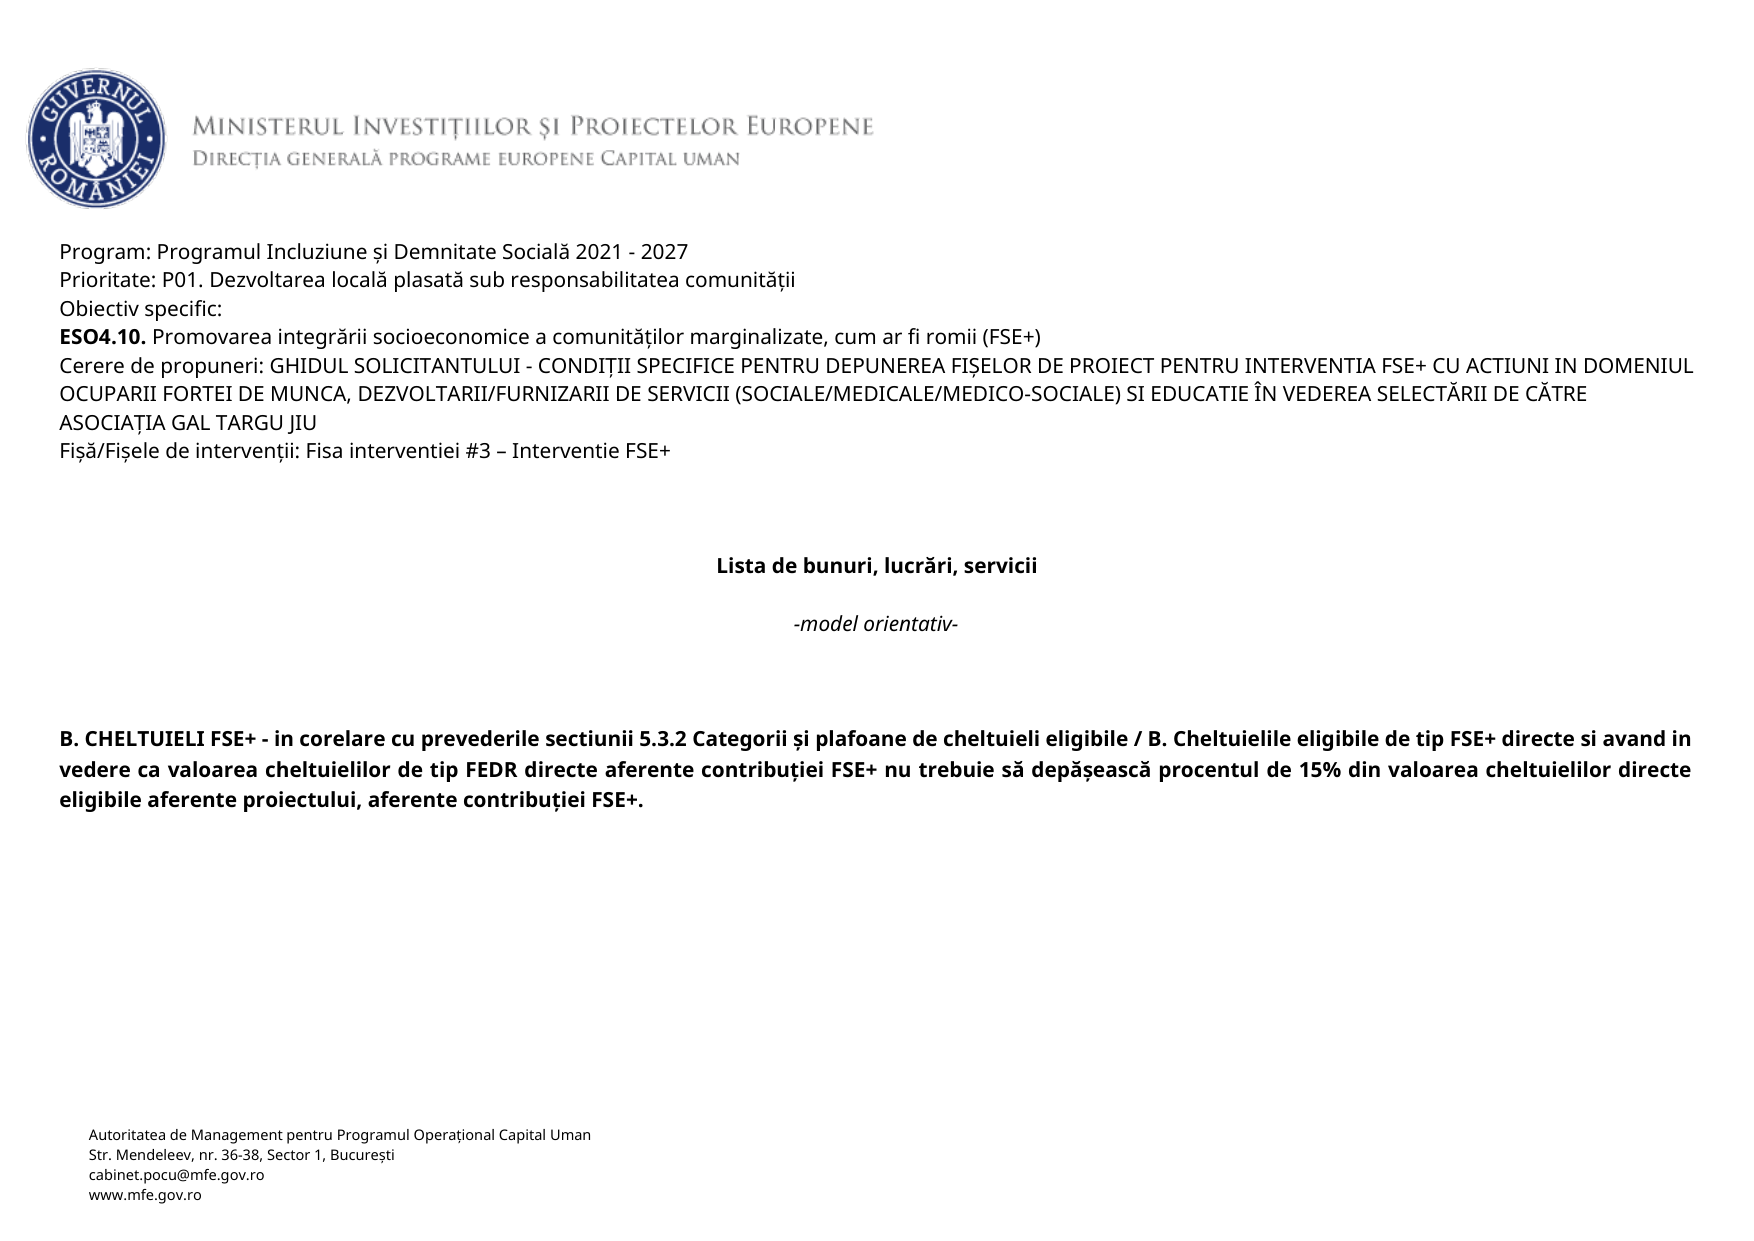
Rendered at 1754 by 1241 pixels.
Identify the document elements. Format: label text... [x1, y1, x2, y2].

text Cerere de propuneri: GHIDUL SOLICITANTULUI - CONDIȚII SPECIFICE PENTRU DEPUNEREA FIȘELOR DE PROIECT PENTRU INTERVENTIA FSE+ CU ACTIUNI IN DOMENIUL OCUPARII FORTEI DE MUNCA, DEZVOLTARII/FURNIZARII DE SERVICII (SOCIALE/MEDICALE/MEDICO-SOCIALE) SI EDUCATIE ÎN VEDEREA SELECTĂRII DE CĂTRE ASOCIAȚIA GAL TARGU JIU [59, 351, 1695, 436]
text Lista de bunuri, lucrări, servicii [59, 551, 1695, 580]
text Program: Programul Incluziune și Demnitate Socială 2021 - 2027 [59, 237, 1695, 265]
text -model orientativ- [59, 609, 1695, 637]
picture [23, 65, 1018, 210]
text B. CHELTUIELI FSE+ - in corelare cu prevederile sectiunii 5.3.2 Categorii și plafoane de cheltuieli eligibile / B. Cheltuielile eligibile de tip FSE+ directe si avand in vedere ca valoarea cheltuielilor de tip FEDR directe aferente contribuției FSE+ nu trebuie să depășească procentul de 15% din valoarea cheltuielilor directe eligibile aferente proiectului, aferente contribuției FSE+. [59, 724, 1695, 814]
text Obiectiv specific: [59, 294, 1695, 322]
text Prioritate: P01. Dezvoltarea locală plasată sub responsabilitatea comunității [59, 265, 1695, 294]
text ESO4.10. Promovarea integrării socioeconomice a comunităților marginalizate, cum ar fi romii (FSE+) [59, 322, 1695, 351]
text Fișă/Fișele de intervenții: Fisa interventiei #3 – Interventie FSE+ [59, 436, 1695, 464]
